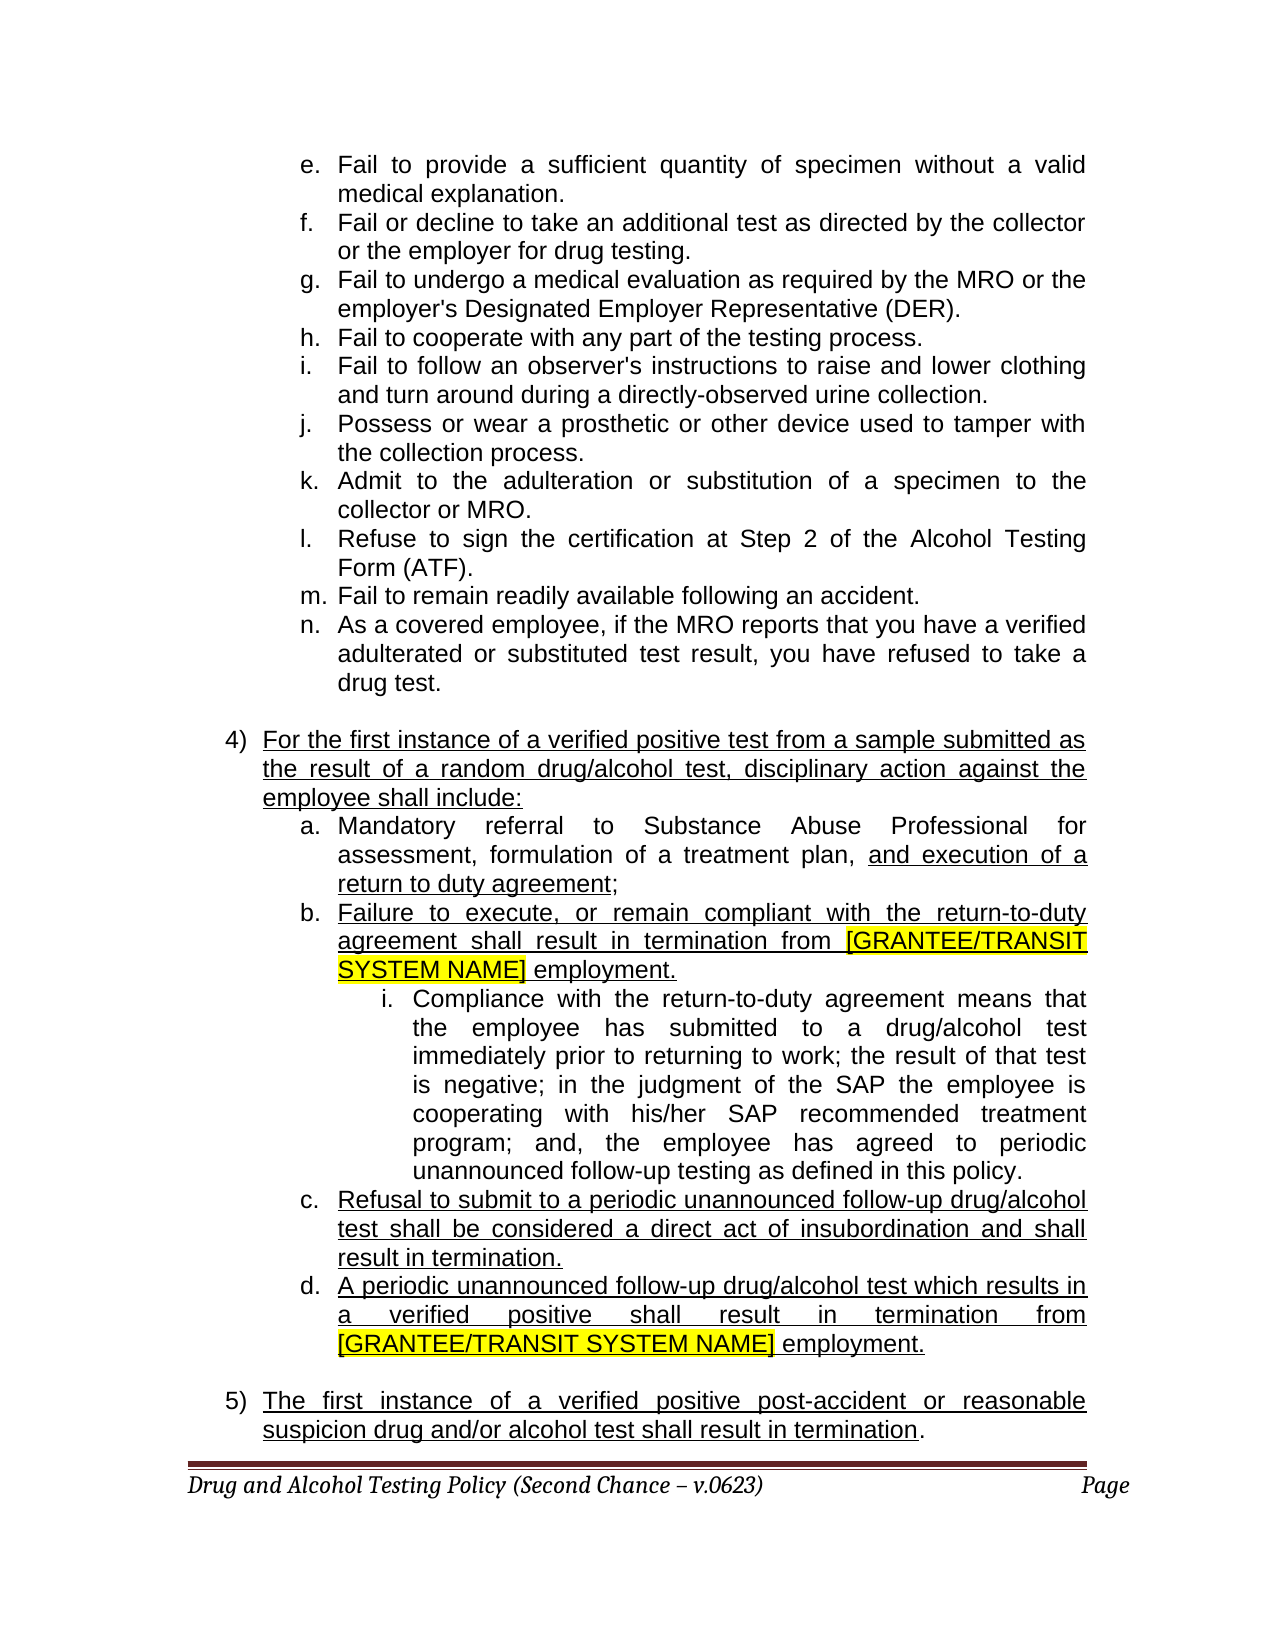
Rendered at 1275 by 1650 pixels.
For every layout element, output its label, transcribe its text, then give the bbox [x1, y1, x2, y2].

list Fail to cooperate with any part of the testing process. [300, 322, 1087, 351]
list Refuse to sign the certification at Step 2 of the Alcohol Testing Form (ATF). [300, 524, 1087, 581]
list A periodic unannounced follow-up drug/alcohol test which results in a verified positive shall result in termination from [GRANTEE/TRANSIT SYSTEM NAME] employment. [300, 1271, 1087, 1357]
list As a covered employee, if the MRO reports that you have a verified adulterated or substituted test result, you have refused to take a drug test. [300, 610, 1087, 696]
list Failure to execute, or remain compliant with the return-to-duty agreement shall result in termination from [GRANTEE/TRANSIT SYSTEM NAME] employment. [300, 897, 1087, 984]
list Fail to follow an observer's instructions to raise and lower clothing and turn around during a directly-observed urine collection. [300, 351, 1087, 409]
list Mandatory referral to Substance Abuse Professional for assessment, formulation of a treatment plan, and execution of a return to duty agreement; [300, 811, 1087, 897]
list Compliance with the return-to-duty agreement means that the employee has submitted to a drug/alcohol test immediately prior to returning to work; the result of that test is negative; in the judgment of the SAP the employee is cooperating with his/her SAP recommended treatment program; and, the employee has agreed to periodic unannounced follow-up testing as defined in this policy. [394, 984, 1087, 1185]
list Fail to provide a sufficient quantity of specimen without a valid medical explanation. [300, 150, 1087, 207]
list Fail to undergo a medical evaluation as required by the MRO or the employer's Designated Employer Representative (DER). [300, 265, 1087, 322]
list Fail to remain readily available following an accident. [300, 581, 1087, 610]
list Possess or wear a prosthetic or other device used to tamper with the collection process. [300, 409, 1087, 466]
list The first instance of a verified positive post-accident or reasonable suspicion drug and/or alcohol test shall result in termination. [225, 1386, 1087, 1444]
list For the first instance of a verified positive test from a sample submitted as the result of a random drug/alcohol test, disciplinary action against the employee shall include: [225, 725, 1087, 811]
list Refusal to submit to a periodic unannounced follow-up drug/alcohol test shall be considered a direct act of insubordination and shall result in termination. [300, 1185, 1087, 1271]
list Fail or decline to take an additional test as directed by the collector or the employer for drug testing. [300, 207, 1087, 265]
list Admit to the adulteration or substitution of a specimen to the collector or MRO. [300, 466, 1087, 524]
